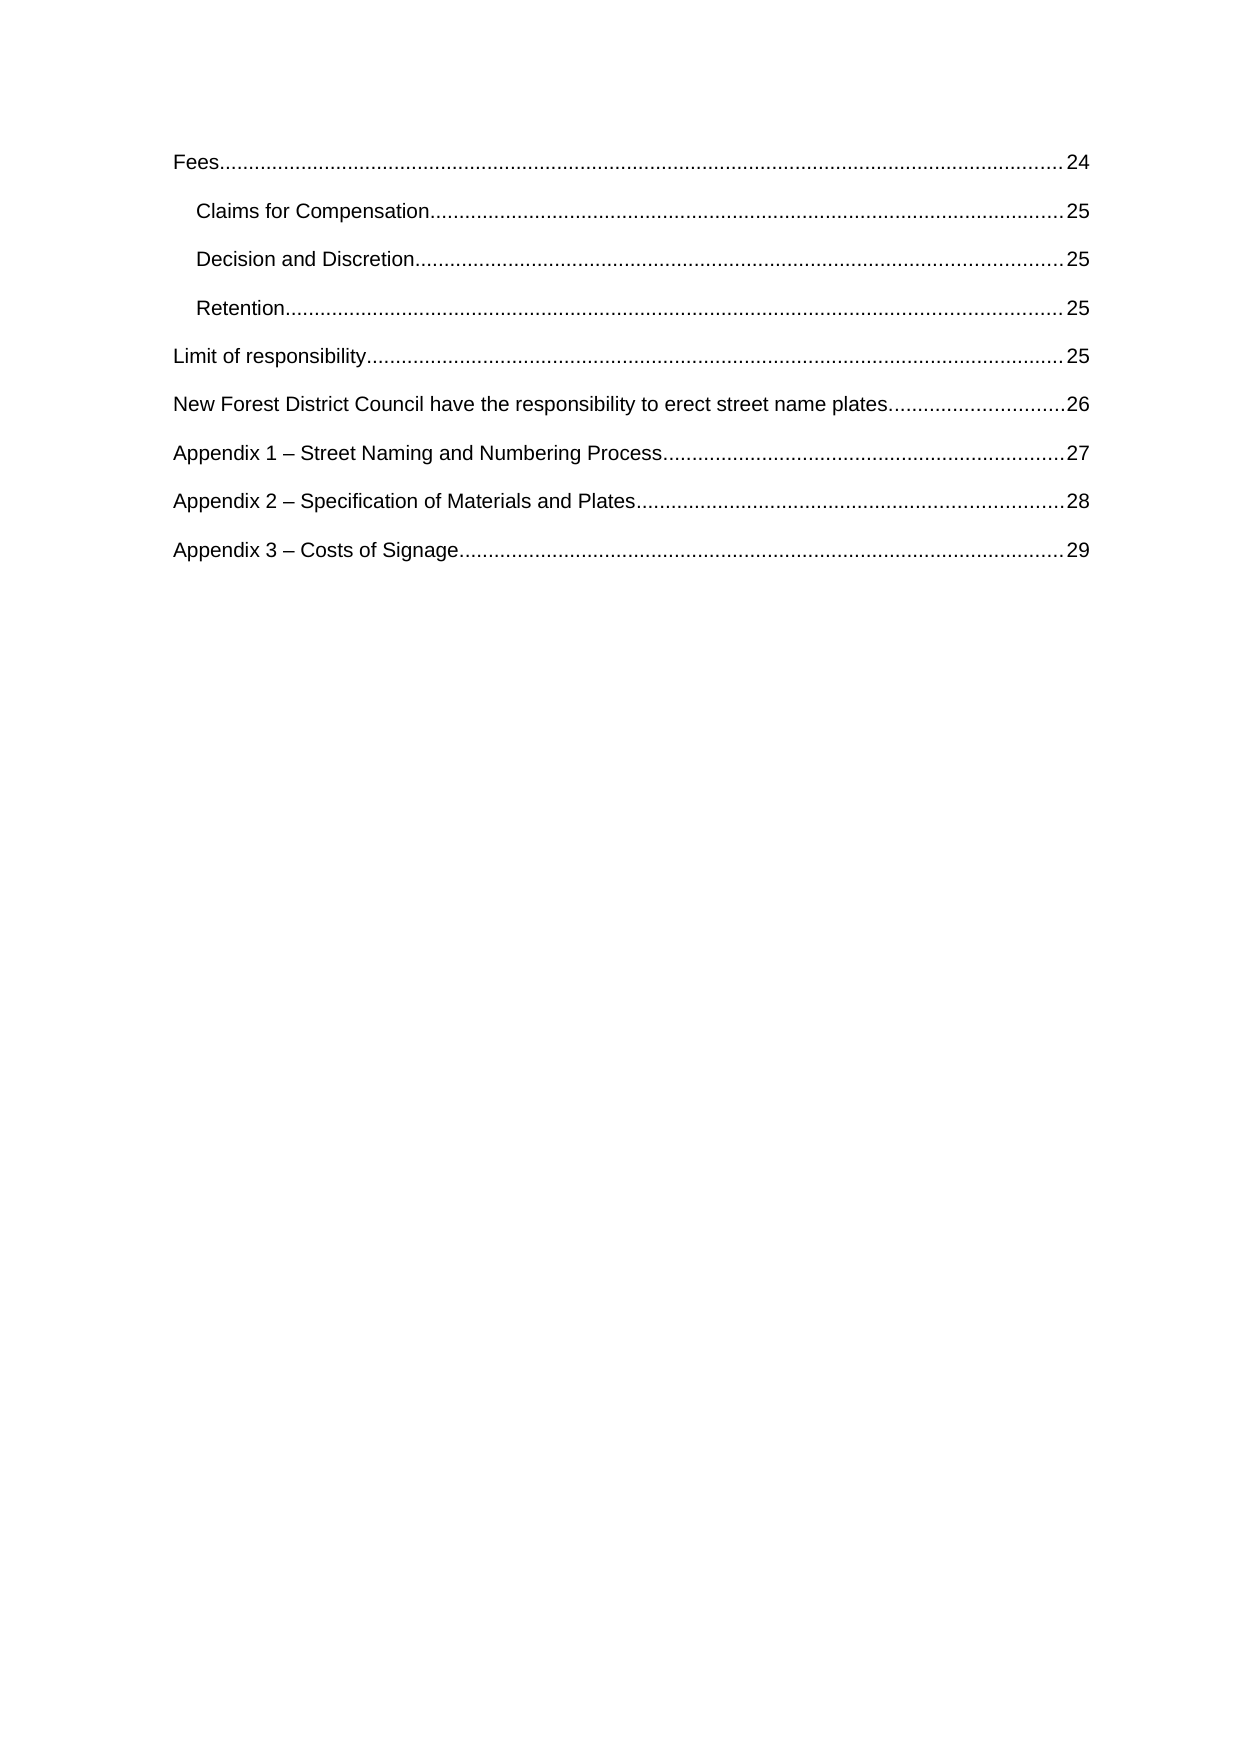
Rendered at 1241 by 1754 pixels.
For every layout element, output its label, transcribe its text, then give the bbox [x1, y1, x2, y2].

text Appendix 3 – Costs of Signage 29 [173, 537, 1090, 561]
text Decision and Discretion 25 [196, 247, 1090, 271]
text New Forest District Council have the responsibility to erect street name plates. 26 [173, 392, 1090, 416]
text Fees 24 [173, 150, 1090, 174]
text Appendix 2 – Specification of Materials and Plates 28 [173, 489, 1090, 513]
text Appendix 1 – Street Naming and Numbering Process 27 [173, 441, 1090, 464]
text Claims for Compensation 25 [196, 198, 1090, 222]
text Retention 25 [196, 295, 1090, 319]
text Limit of responsibility 25 [173, 344, 1090, 368]
